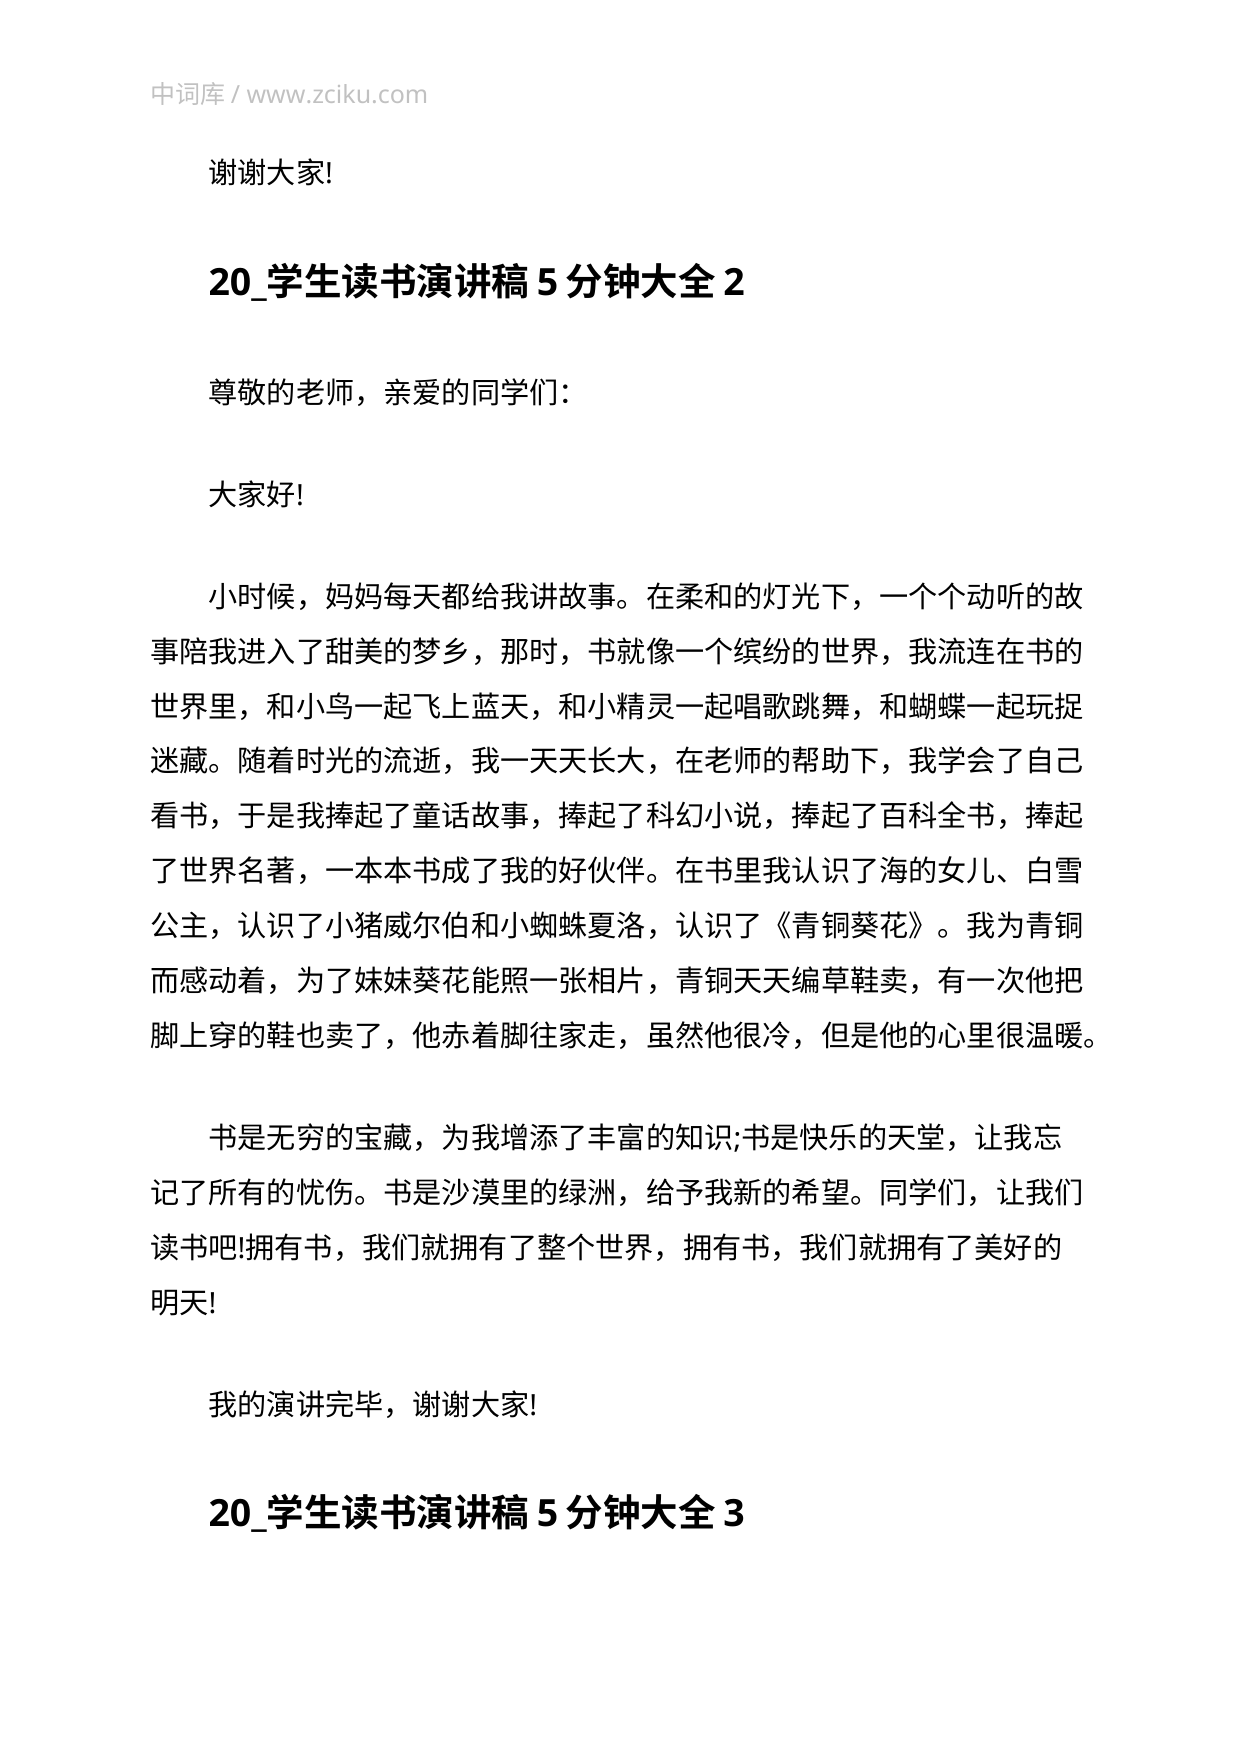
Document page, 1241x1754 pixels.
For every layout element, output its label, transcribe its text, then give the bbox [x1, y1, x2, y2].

text 我的演讲完毕，谢谢大家! [150, 1381, 1090, 1423]
text 20_学生读书演讲稿5分钟大全3 [150, 1483, 1090, 1538]
text 小时候，妈妈每天都给我讲故事。在柔和的灯光下，一个个动听的故事陪我进入了甜美的梦乡，那时，书就像一个缤纷的世界，我流连在书的世界里，和小鸟一起飞上蓝天，和小精灵一起唱歌跳舞，和蝴蝶一起玩捉迷藏。随着时光的流逝，我一天天长大，在老师的帮助下，我学会了自己看书，于是我捧起了童话故事，捧起了科幻小说，捧起了百科全书，捧起了世界名著，一本本书成了我的好伙伴。在书里我认识了海的女儿、白雪公主，认识了小猪威尔伯和小蜘蛛夏洛，认识了《青铜葵花》。我为青铜而感动着，为了妹妹葵花能照一张相片，青铜天天编草鞋卖，有一次他把脚上穿的鞋也卖了，他赤着脚往家走，虽然他很冷，但是他的心里很温暖。 [150, 573, 1090, 1055]
text 谢谢大家! [150, 150, 1090, 192]
text 大家好! [150, 471, 1090, 514]
text 尊敬的老师，亲爱的同学们： [150, 369, 1090, 412]
text 20_学生读书演讲稿5分钟大全2 [150, 252, 1090, 306]
text 书是无穷的宝藏，为我增添了丰富的知识;书是快乐的天堂，让我忘记了所有的忧伤。书是沙漠里的绿洲，给予我新的希望。同学们，让我们读书吧!拥有书，我们就拥有了整个世界，拥有书，我们就拥有了美好的明天! [150, 1114, 1090, 1322]
